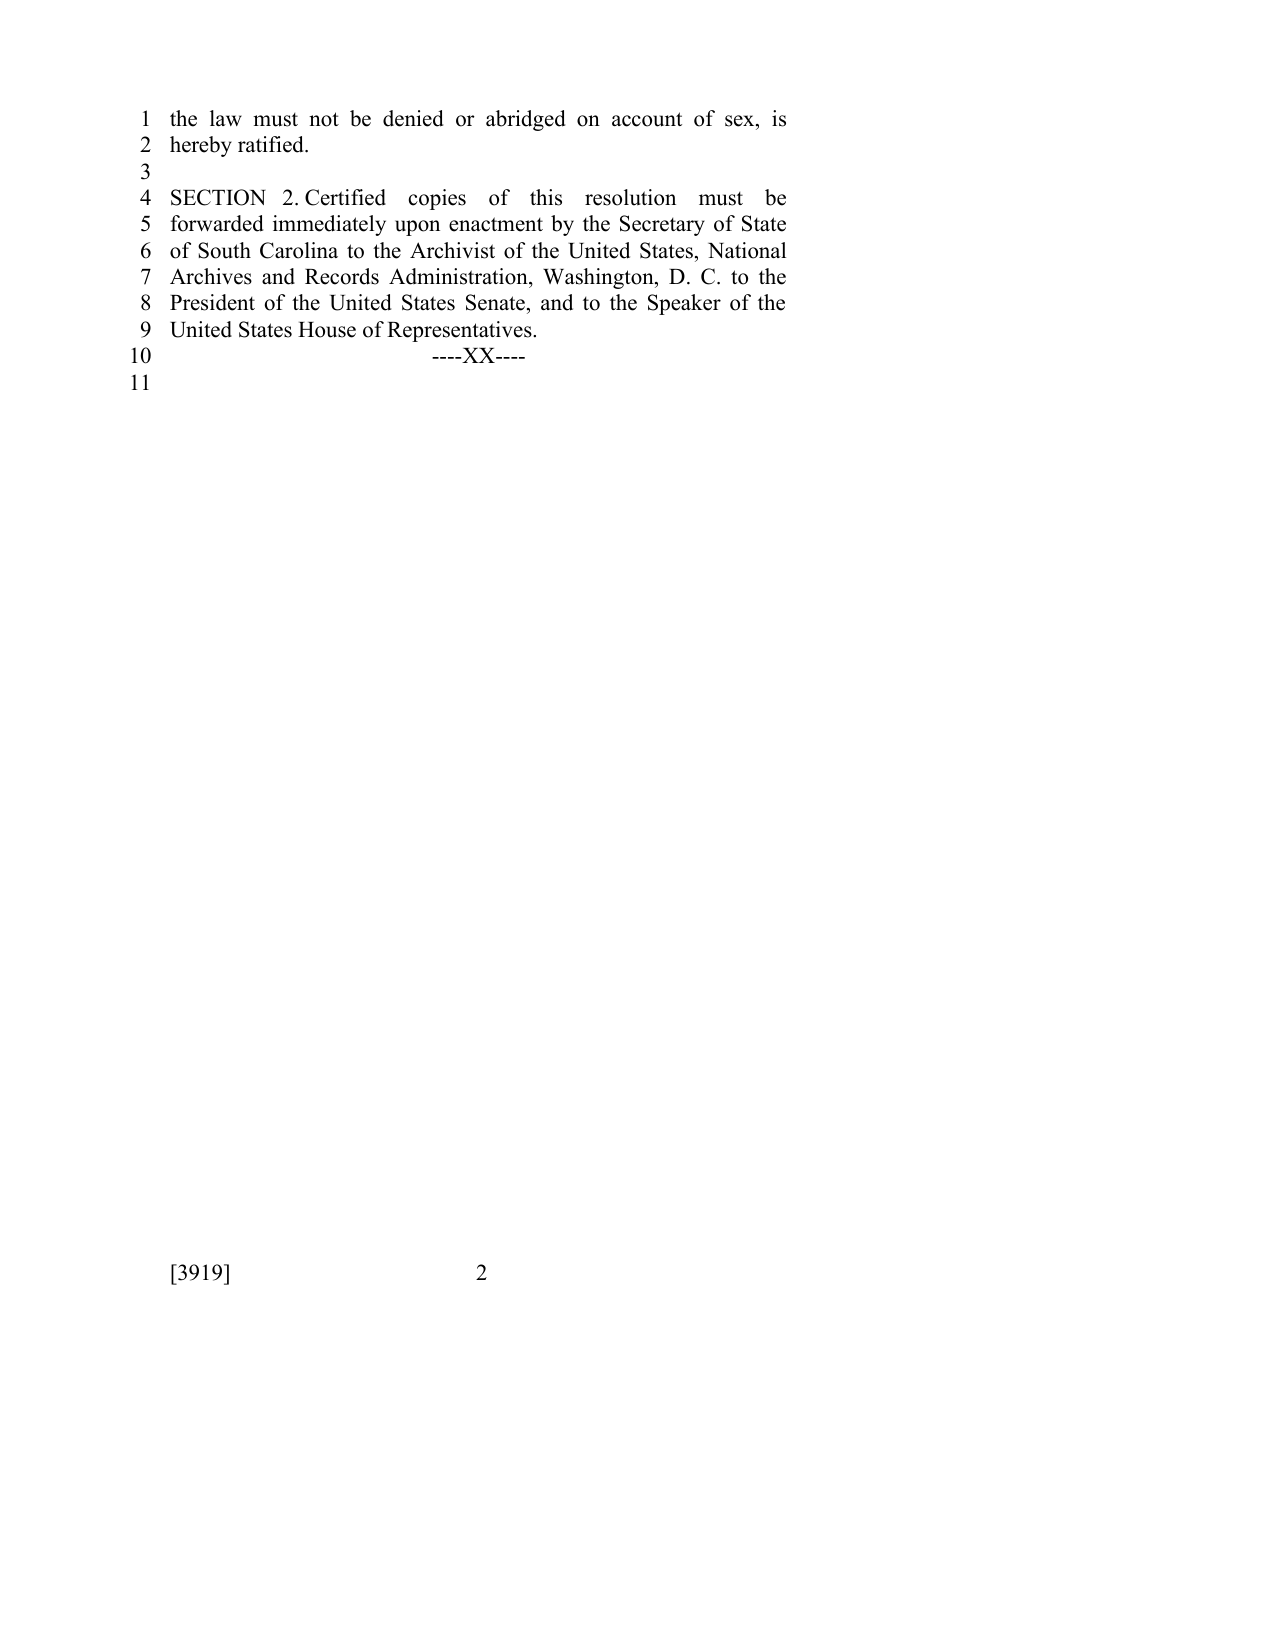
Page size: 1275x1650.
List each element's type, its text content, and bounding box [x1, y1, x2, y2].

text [169, 105, 787, 158]
text SECTION 2. Certified copies of this resolution must be forwarded immediately upon enactment by the Secretary of State of South Carolina to the Archivist of the United States, National Archives and Records Administration, Washington, D. C. to the President of the United States Senate, and to the Speaker of the United States House of Representatives. [169, 184, 787, 342]
text ----XX---- [169, 342, 787, 368]
